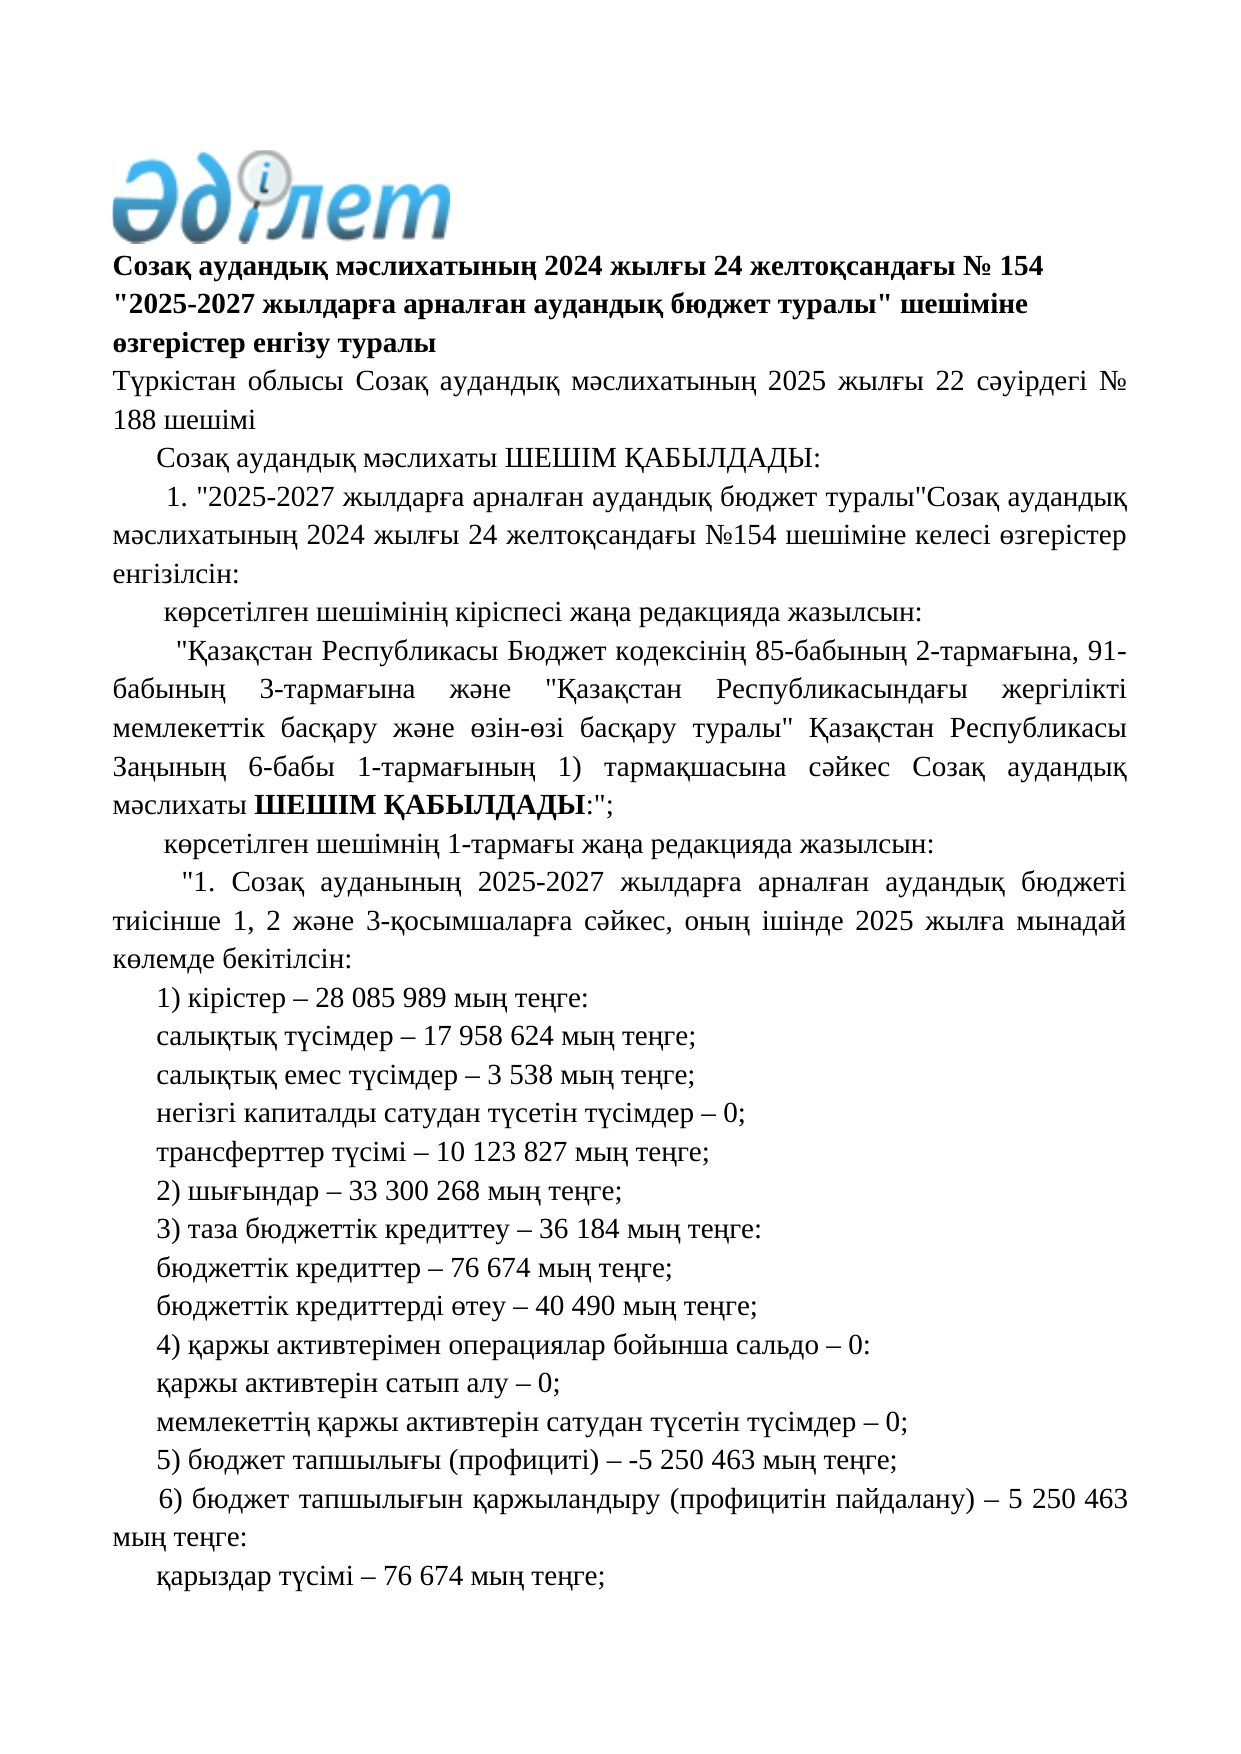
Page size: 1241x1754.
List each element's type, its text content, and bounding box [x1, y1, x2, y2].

picture [112, 150, 451, 244]
text салықтық емес түсімдер – 3 538 мың теңге; [112, 1057, 1128, 1091]
text 6) бюджет тапшылығын қаржыландыру (профицитін пайдалану) – 5 250 463 мың теңге: [112, 1481, 1128, 1553]
text бюджеттік кредиттерді өтеу – 40 490 мың теңге; [112, 1288, 1128, 1322]
text қаржы активтерін сатып алу – 0; [112, 1365, 1128, 1399]
text 3) таза бюджеттік кредиттеу – 36 184 мың теңге: [112, 1211, 1128, 1245]
text мемлекеттің қаржы активтерін сатудан түсетін түсімдер – 0; [112, 1404, 1128, 1437]
text негізгі капиталды сатудан түсетін түсімдер – 0; [112, 1096, 1128, 1129]
text Түркістан облысы Созақ аудандық мәслихатының 2025 жылғы 22 сәуірдегі № 188 шешімі [112, 363, 1128, 435]
text көрсетілген шешімнің 1-тармағы жаңа редакцияда жазылсын: [112, 826, 1128, 859]
text 2) шығындар – 33 300 268 мың теңге; [112, 1173, 1128, 1206]
text Cозақ аудандық мәслихатының 2024 жылғы 24 желтоқсандағы № 154 "2025-2027 жылдарға арналған аудандық бюджет туралы" шешіміне өзгерістер енгізу туралы [112, 248, 1128, 358]
text 5) бюджет тапшылығы (профициті) – -5 250 463 мың теңге; [112, 1442, 1128, 1476]
text трансферттер түсімі – 10 123 827 мың теңге; [112, 1134, 1128, 1168]
text "Қазақстан Республикасы Бюджет кодексінің 85-бабының 2-тармағына, 91-бабының 3-тармағына және "Қазақстан Республикасындағы жергілікті мемлекеттік басқару және өзін-өзі басқару туралы" Қазақстан Республикасы Заңының 6-бабы 1-тармағының 1) тармақшасына сәйкес Созақ аудандық мәслихаты ШЕШІМ ҚАБЫЛДАДЫ:"; [112, 633, 1128, 821]
text 1) кірістер – 28 085 989 мың теңге: [112, 980, 1128, 1013]
text "1. Созақ ауданының 2025-2027 жылдарға арналған аудандық бюджеті тиісінше 1, 2 және 3-қосымшаларға сәйкес, оның ішінде 2025 жылға мынадай көлемде бекітілсін: [112, 864, 1128, 975]
text 1. "2025-2027 жылдарға арналған аудандық бюджет туралы"Созақ аудандық мәслихатының 2024 жылғы 24 желтоқсандағы №154 шешіміне келесі өзгерістер енгізілсін: [112, 479, 1128, 589]
text бюджеттік кредиттер – 76 674 мың теңге; [112, 1250, 1128, 1283]
text қарыздар түсімі – 76 674 мың теңге; [112, 1558, 1128, 1592]
text Созақ аудандық мәслихаты ШЕШІМ ҚАБЫЛДАДЫ: [112, 440, 1128, 474]
text 4) қаржы активтерімен операциялар бойынша сальдо – 0: [112, 1327, 1128, 1360]
text салықтық түсімдер – 17 958 624 мың теңге; [112, 1018, 1128, 1052]
text көрсетілген шешімінің кіріспесі жаңа редакцияда жазылсын: [112, 594, 1128, 628]
